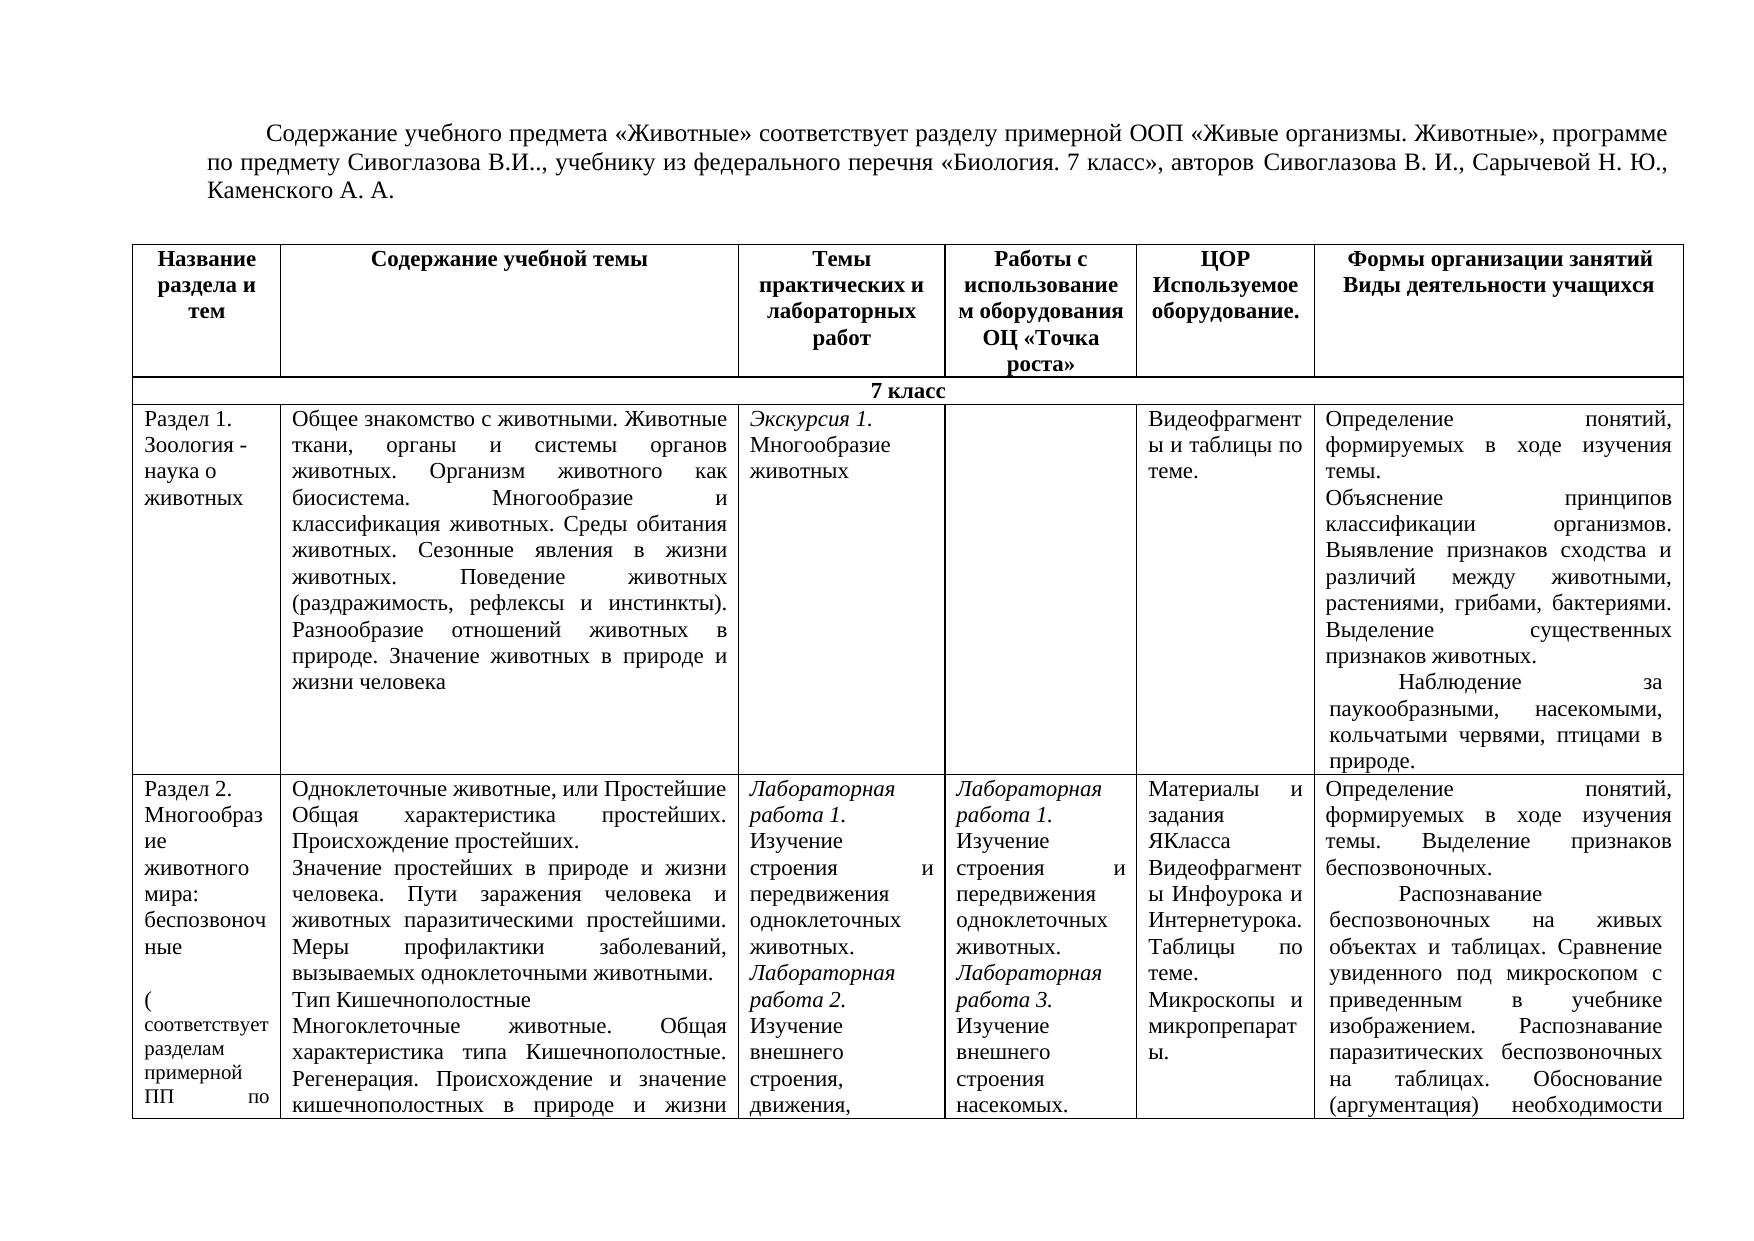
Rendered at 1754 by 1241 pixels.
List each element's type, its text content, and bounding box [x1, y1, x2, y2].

table_header Работы с использованием оборудования ОЦ «Точка роста» [946, 245, 1136, 376]
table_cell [1315, 775, 1683, 1117]
table_header Название раздела и тем [133, 245, 280, 376]
table_cell Раздел 1. Зоология - наука о животных [133, 405, 280, 774]
table_cell Видеофрагменты и таблицы по теме. [1137, 405, 1314, 774]
table_header Формы организации занятий Виды деятельности учащихся [1315, 245, 1683, 376]
table_header ЦОР Используемое оборудование. [1137, 245, 1314, 376]
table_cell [946, 775, 1136, 1117]
table_cell [946, 405, 1136, 774]
text Содержание учебного предмета «Животные» соответствует разделу примерной ООП «Живые организмы. Животные», программе по предмету Сивоглазова В.И.., учебнику из федерального перечня «Биология. 7 класс», авторов Сивоглазова В. И., Сарычевой Н. Ю., Каменского А. А. [207, 118, 1668, 204]
table_cell Экскурсия 1. Многообразие животных [739, 405, 944, 774]
table_header Содержание учебной темы [281, 245, 738, 376]
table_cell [1137, 775, 1314, 1117]
table_cell 7 класс [133, 378, 1683, 404]
table_header Темы практических и лабораторных работ [739, 245, 944, 376]
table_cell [739, 775, 944, 1117]
table_cell Общее знакомство с животными. Животные ткани, органы и системы органов животных. Организм животного как биосистема. Многообразие и классификация животных. Среды обитания животных. Сезонные явления в жизни животных. Поведение животных (раздражимость, рефлексы и инстинкты). Разнообразие отношений животных в природе. Значение животных в природе и жизни человека [281, 405, 738, 774]
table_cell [133, 775, 280, 1117]
table_cell Определение понятий, формируемых в ходе изучения темы. Объяснение принципов классификации организмов. Выявление признаков сходства и различий между животными, растениями, грибами, бактериями. Выделение существенных признаков животных. Наблюдение за паукообразными, насекомыми, кольчатыми червями, птицами в природе. [1315, 405, 1683, 774]
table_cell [281, 775, 738, 1117]
